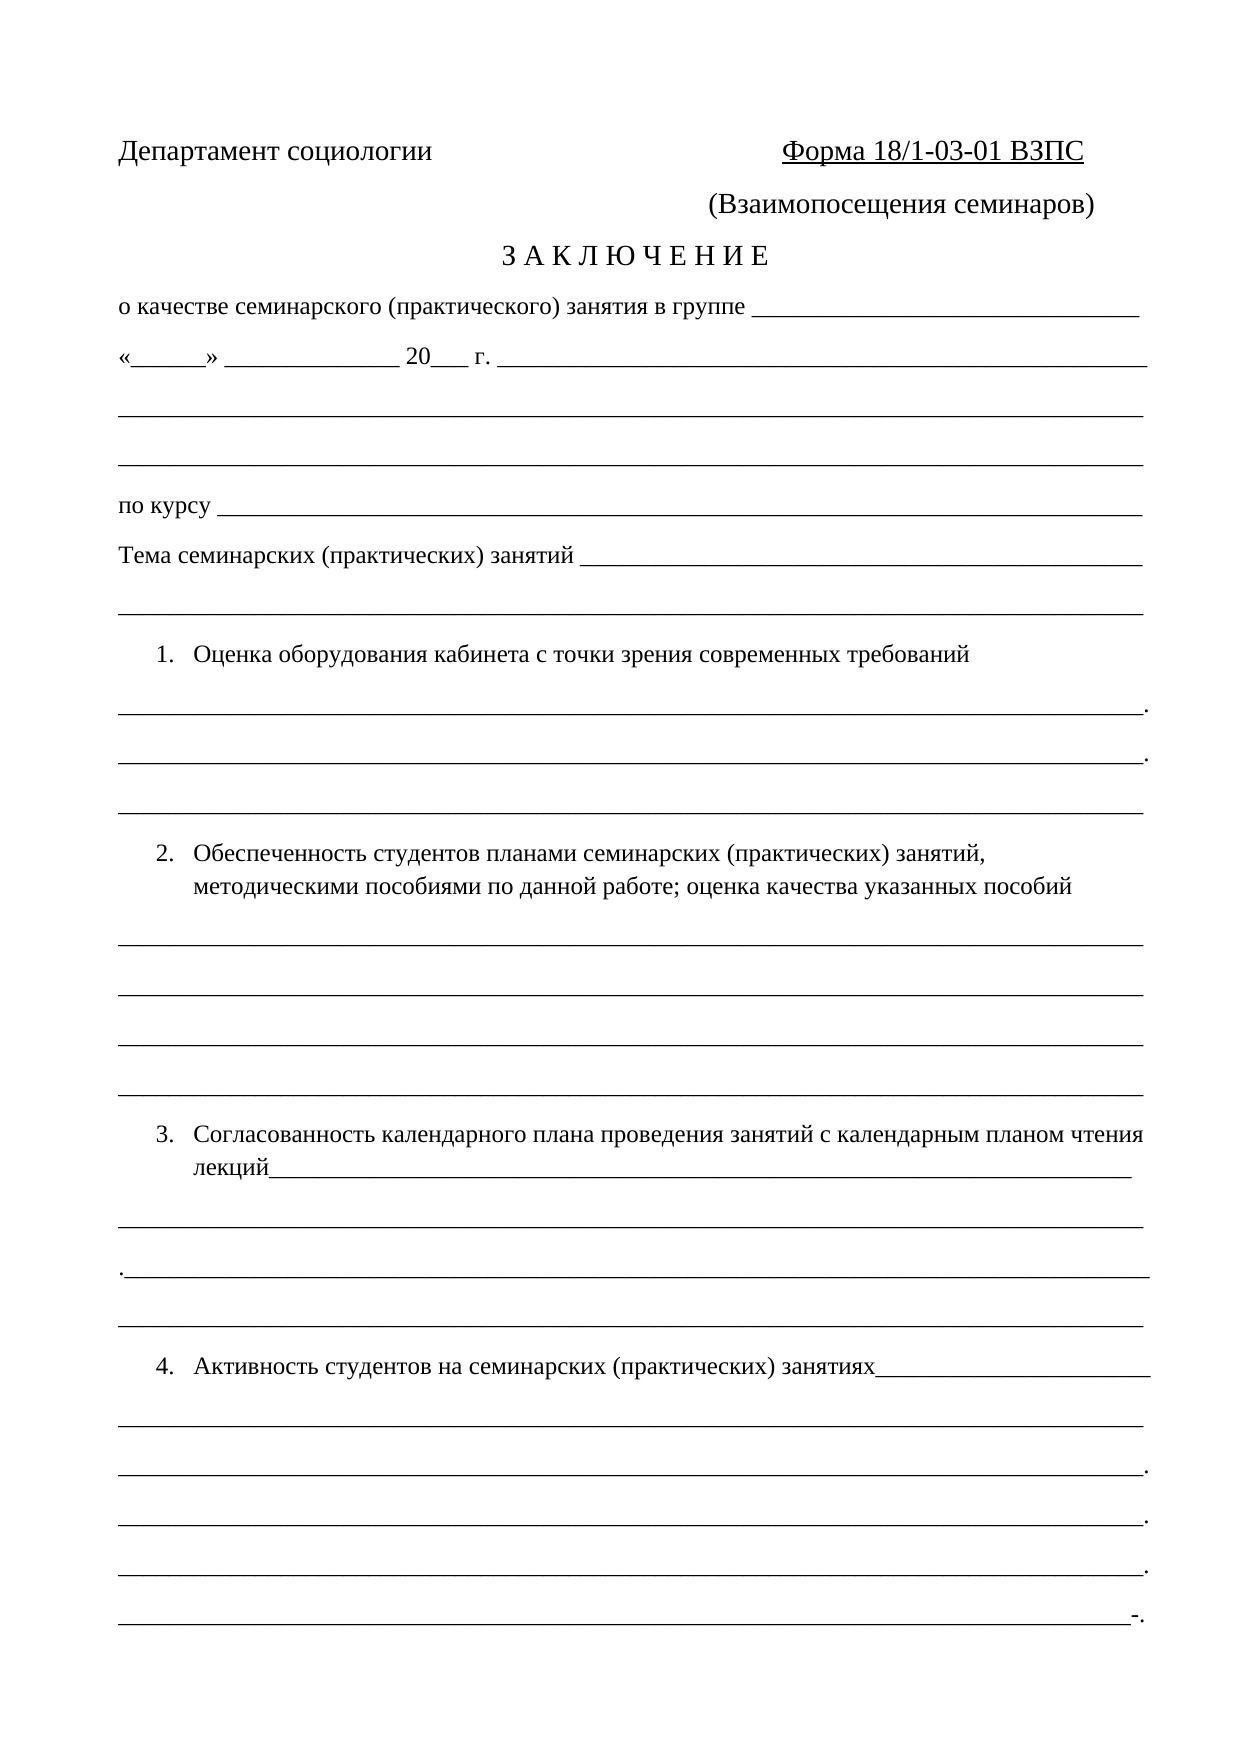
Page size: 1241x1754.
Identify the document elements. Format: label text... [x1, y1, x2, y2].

text __________________________________________________________________________________ [118, 1070, 1152, 1098]
text __________________________________________________________________________________. [118, 1550, 1152, 1579]
text __________________________________________________________________________________ [118, 391, 1152, 419]
text по курсу __________________________________________________________________________ [118, 490, 1152, 519]
text Тема семинарских (практических) занятий _____________________________________________ [118, 540, 1152, 568]
text З А К Л Ю Ч Е Н И Е [118, 238, 1152, 272]
text __________________________________________________________________________________ [118, 440, 1152, 469]
text __________________________________________________________________________________ [118, 970, 1152, 999]
list Активность студентов на семинарских (практических) занятиях______________________ [156, 1351, 1152, 1380]
text _________________________________________________________________________________-. [118, 1599, 1152, 1628]
text __________________________________________________________________________________ [118, 1202, 1152, 1231]
text __________________________________________________________________________________. [118, 1500, 1152, 1529]
text __________________________________________________________________________________. [118, 738, 1152, 767]
list Обеспеченность студентов планами семинарских (практических) занятий, методическими пособиями по данной работе; оценка качества указанных пособий [156, 838, 1152, 900]
text __________________________________________________________________________________. [118, 689, 1152, 718]
text __________________________________________________________________________________ [118, 1401, 1152, 1429]
text __________________________________________________________________________________ [118, 1020, 1152, 1049]
text __________________________________________________________________________________. [118, 1451, 1152, 1479]
text __________________________________________________________________________________ [118, 1301, 1152, 1330]
text Департамент социологии Форма 18/1-03-01 ВЗПС [118, 133, 1152, 166]
text __________________________________________________________________________________ [118, 788, 1152, 817]
text «______» ______________ 20___ г. ____________________________________________________ [118, 341, 1152, 370]
list Оценка оборудования кабинета с точки зрения современных требований [156, 639, 1152, 668]
text о качестве семинарского (практического) занятия в группе _______________________________ [118, 291, 1152, 320]
list Согласованность календарного плана проведения занятий с календарным планом чтения лекций_____________________________________________________________________ [156, 1119, 1152, 1181]
text __________________________________________________________________________________ [118, 921, 1152, 949]
text (Взаимопосещения семинаров) [118, 186, 1152, 219]
text .__________________________________________________________________________________ [118, 1252, 1152, 1281]
text __________________________________________________________________________________ [118, 589, 1152, 618]
